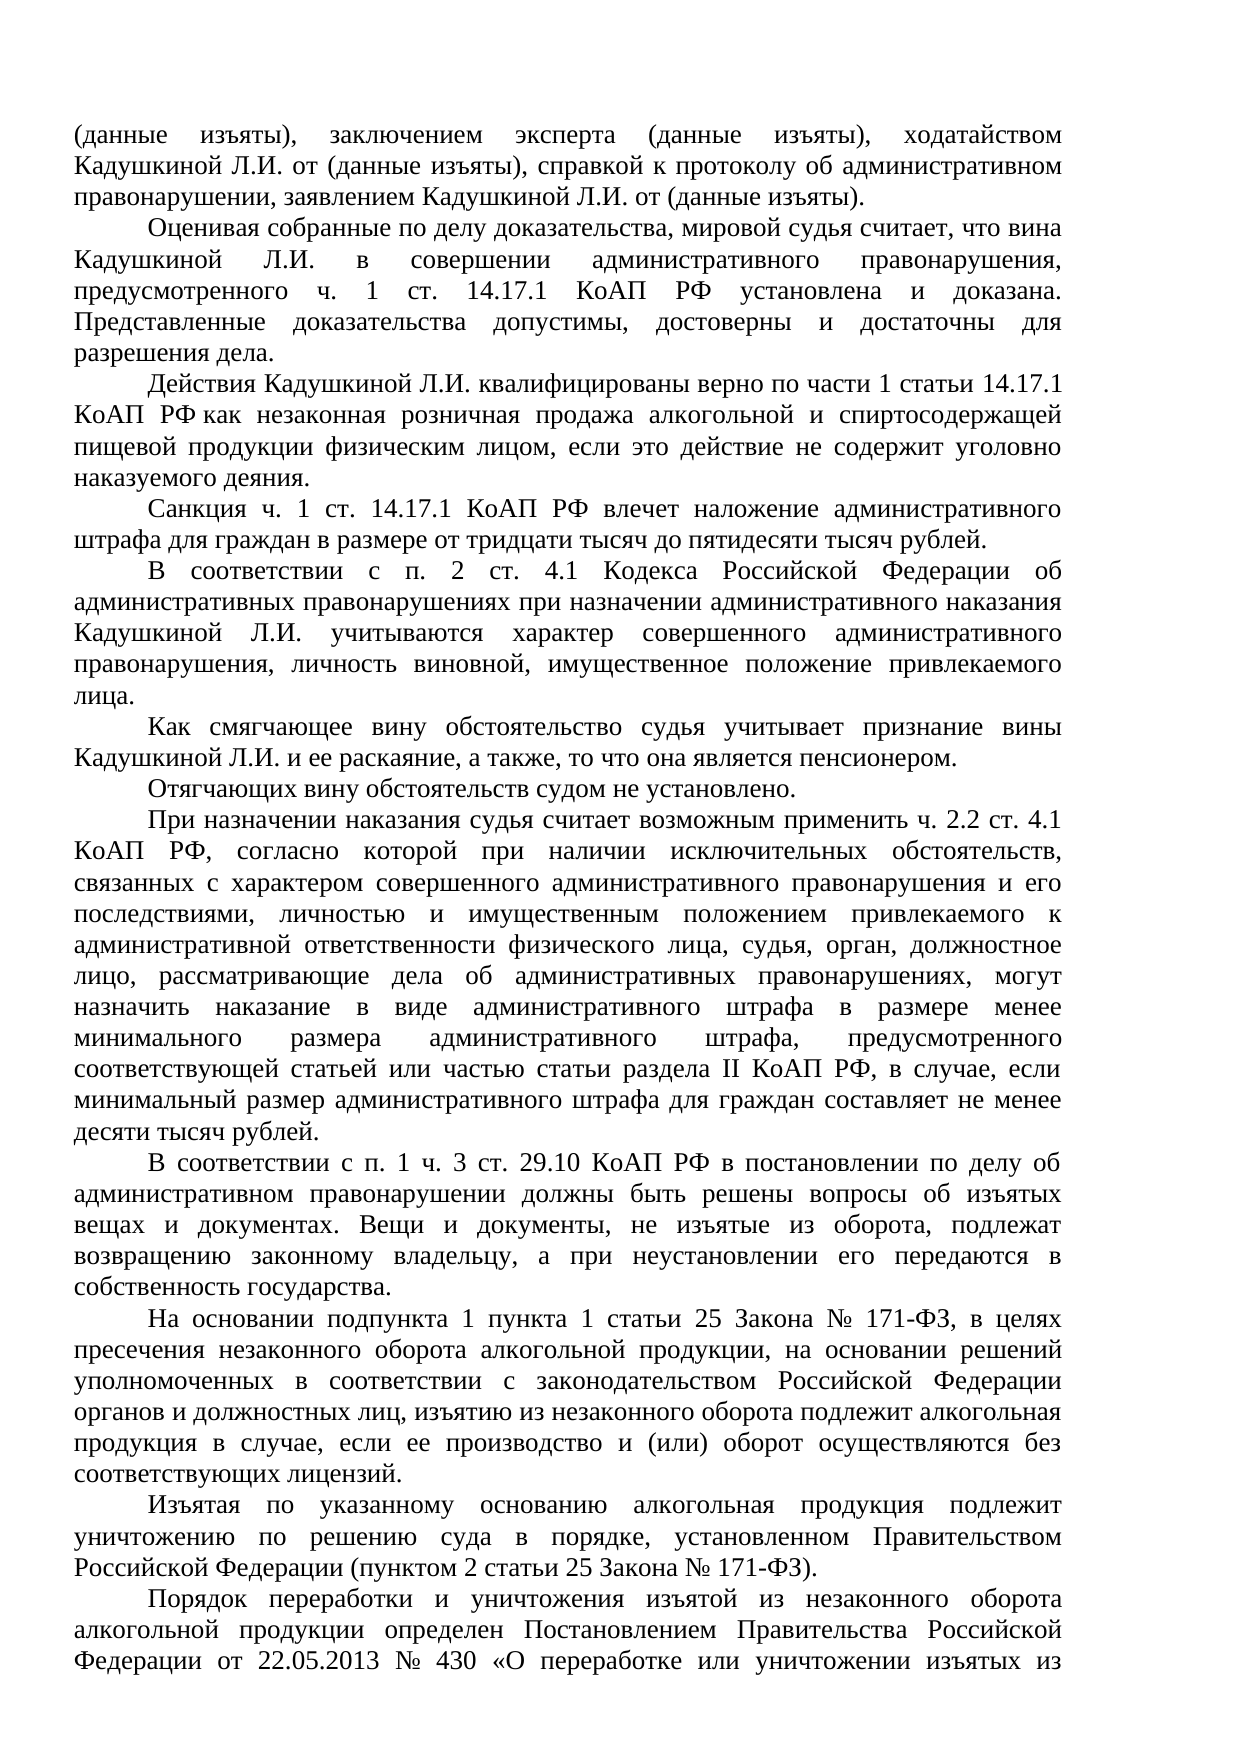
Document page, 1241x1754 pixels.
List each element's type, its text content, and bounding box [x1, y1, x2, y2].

text Санкция ч. 1 ст. 14.17.1 КоАП РФ влечет наложение административного штрафа для граждан в размере от тридцати тысяч до пятидесяти тысяч рублей. [74, 492, 1063, 554]
text В соответствии с п. 2 ст. 4.1 Кодекса Российской Федерации об административных правонарушениях при назначении административного наказания Кадушкиной Л.И. учитываются характер совершенного административного правонарушения, личность виновной, имущественное положение привлекаемого лица. [74, 554, 1063, 710]
text Действия Кадушкиной Л.И. квалифицированы верно по части 1 статьи 14.17.1 КоАП РФ как незаконная розничная продажа алкогольной и спиртосодержащей пищевой продукции физическим лицом, если это действие не содержит уголовно наказуемого деяния. [74, 367, 1063, 492]
text В соответствии с п. 1 ч. 3 ст. 29.10 КоАП РФ в постановлении по делу об административном правонарушении должны быть решены вопросы об изъятых вещах и документах. Вещи и документы, не изъятые из оборота, подлежат возвращению законному владельцу, а при неустановлении его передаются в собственность государства. [74, 1146, 1063, 1302]
text Оценивая собранные по делу доказательства, мировой судья считает, что вина Кадушкиной Л.И. в совершении административного правонарушения, предусмотренного ч. 1 ст. 14.17.1 КоАП РФ установлена и доказана. Представленные доказательства допустимы, достоверны и достаточны для разрешения дела. [74, 212, 1063, 367]
text Как смягчающее вину обстоятельство судья учитывает признание вины Кадушкиной Л.И. и ее раскаяние, а также, то что она является пенсионером. [74, 710, 1063, 772]
text На основании подпункта 1 пункта 1 статьи 25 Закона № 171-ФЗ, в целях пресечения незаконного оборота алкогольной продукции, на основании решений уполномоченных в соответствии с законодательством Российской Федерации органов и должностных лиц, изъятию из незаконного оборота подлежит алкогольная продукция в случае, если ее производство и (или) оборот осуществляются без соответствующих лицензий. [74, 1302, 1063, 1488]
text При назначении наказания судья считает возможным применить ч. 2.2 ст. 4.1 КоАП РФ, согласно которой при наличии исключительных обстоятельств, связанных с характером совершенного административного правонарушения и его последствиями, личностью и имущественным положением привлекаемого к административной ответственности физического лица, судья, орган, должностное лицо, рассматривающие дела об административных правонарушениях, могут назначить наказание в виде административного штрафа в размере менее минимального размера административного штрафа, предусмотренного соответствующей статьей или частью статьи раздела II КоАП РФ, в случае, если минимальный размер административного штрафа для граждан составляет не менее десяти тысяч рублей. [74, 803, 1063, 1146]
text Изъятая по указанному основанию алкогольная продукция подлежит уничтожению по решению суда в порядке, установленном Правительством Российской Федерации (пунктом 2 статьи 25 Закона № 171-ФЗ). [74, 1488, 1063, 1582]
text Отягчающих вину обстоятельств судом не установлено. [74, 772, 1063, 803]
